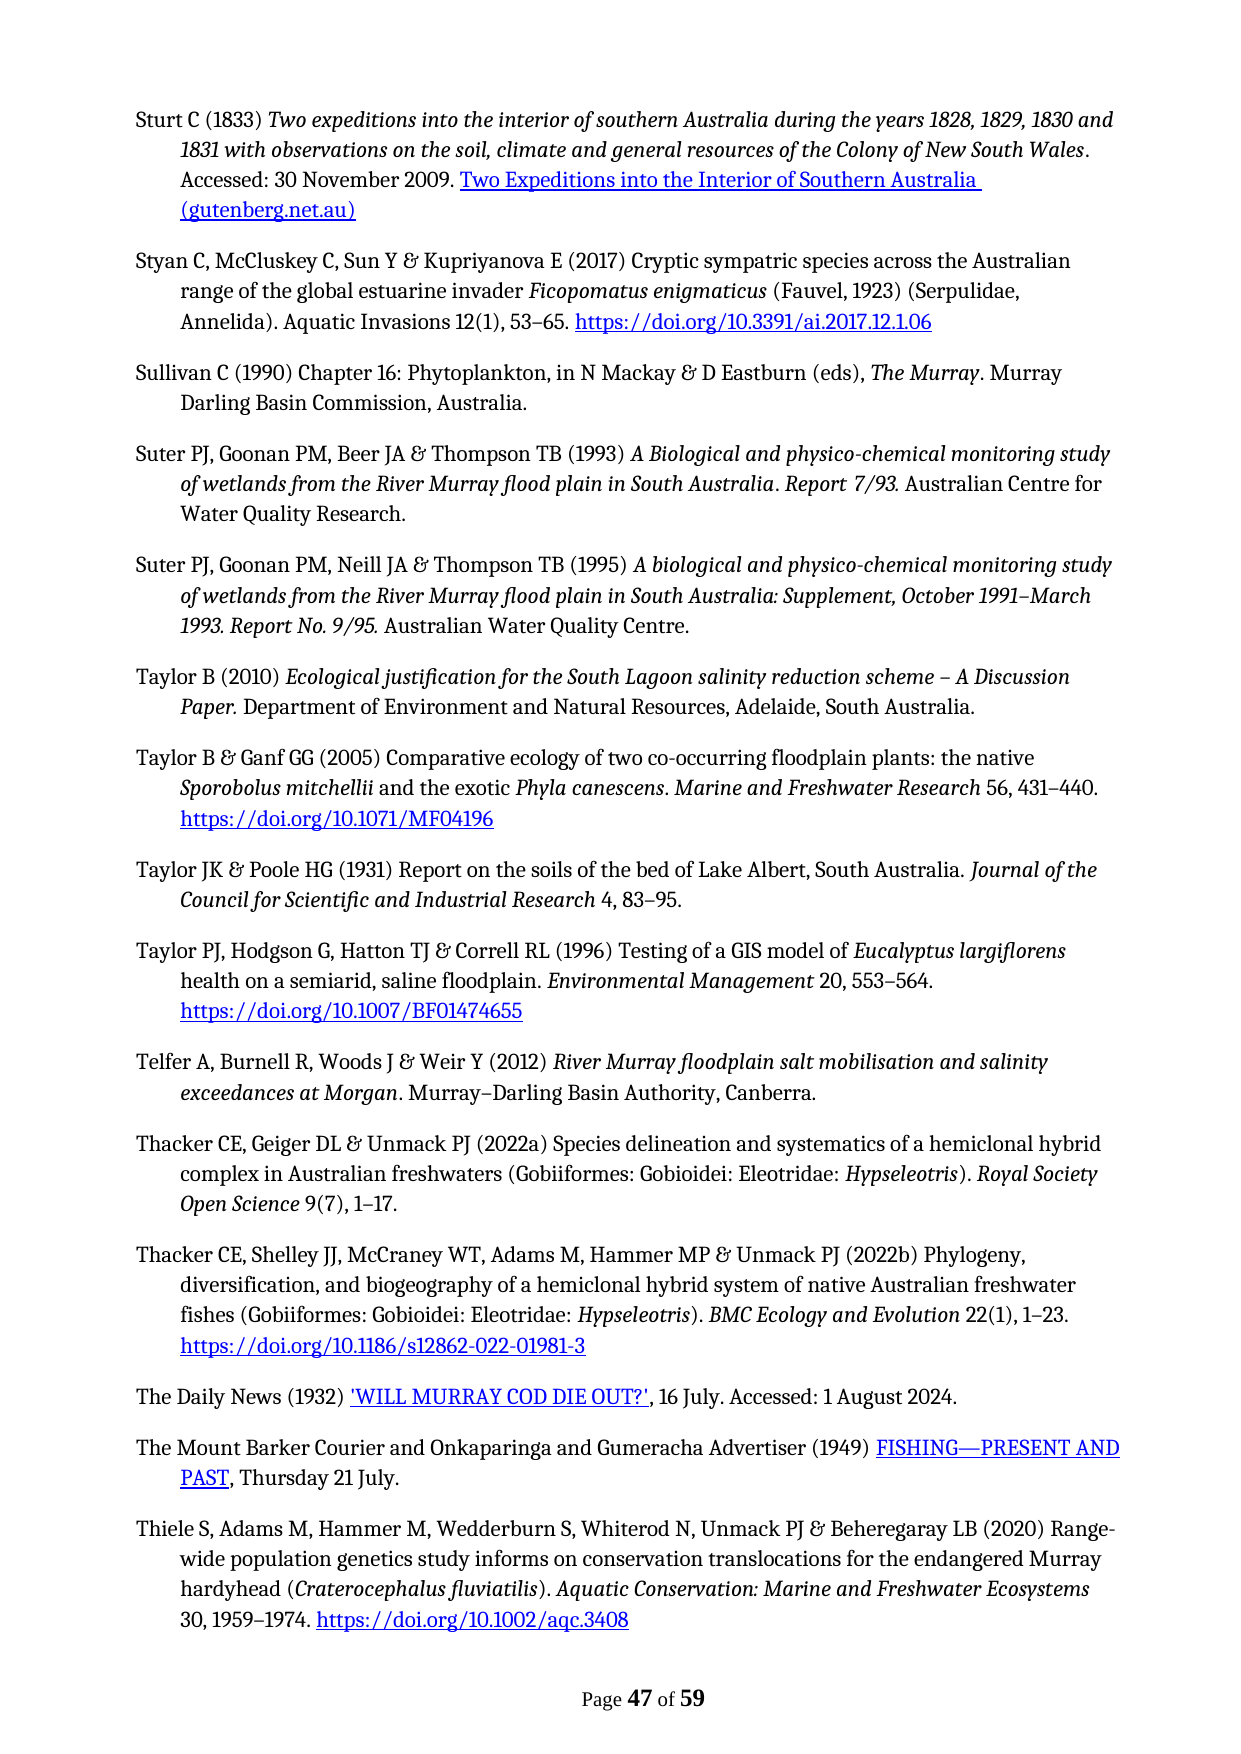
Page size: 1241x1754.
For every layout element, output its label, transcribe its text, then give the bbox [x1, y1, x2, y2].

text Suter PJ, Goonan PM, Beer JA & Thompson TB (1993) A Biological and physico-chemical monitoring study of wetlands from the River Murray flood plain in South Australia. Report 7/93. Australian Centre for Water Quality Research. [136, 441, 1122, 527]
text Sturt C (1833) Two expeditions into the interior of southern Australia during the years 1828, 1829, 1830 and 1831 with observations on the soil, climate and general resources of the Colony of New South Wales. Accessed: 30 November 2009. Two Expeditions into the Interior of Southern Australia (gutenberg.net.au) [136, 106, 1122, 223]
text Suter PJ, Goonan PM, Neill JA & Thompson TB (1995) A biological and physico-chemical monitoring study of wetlands from the River Murray flood plain in South Australia: Supplement, October 1991–March 1993. Report No. 9/95. Australian Water Quality Centre. [136, 552, 1122, 639]
text Taylor PJ, Hodgson G, Hatton TJ & Correll RL (1996) Testing of a GIS model of Eucalyptus largiflorens health on a semiarid, saline floodplain. Environmental Management 20, 553–564. https://doi.org/10.1007/BF01474655 [136, 938, 1122, 1024]
text The Daily News (1932) 'WILL MURRAY COD DIE OUT?', 16 July. Accessed: 1 August 2024. [136, 1383, 1122, 1410]
text Styan C, McCluskey C, Sun Y & Kupriyanova E (2017) Cryptic sympatric species across the Australian range of the global estuarine invader Ficopomatus enigmaticus (Fauvel, 1923) (Serpulidae, Annelida). Aquatic Invasions 12(1), 53–65. https://doi.org/10.3391/ai.2017.12.1.06 [136, 248, 1122, 335]
text Sullivan C (1990) Chapter 16: Phytoplankton, in N Mackay & D Eastburn (eds), The Murray. Murray Darling Basin Commission, Australia. [136, 359, 1122, 416]
text Taylor B & Ganf GG (2005) Comparative ecology of two co-occurring floodplain plants: the native Sporobolus mitchellii and the exotic Phyla canescens. Marine and Freshwater Research 56, 431–440. https://doi.org/10.1071/MF04196 [136, 745, 1122, 832]
text Taylor B (2010) Ecological justification for the South Lagoon salinity reduction scheme – A Discussion Paper. Department of Environment and Natural Resources, Adelaide, South Australia. [136, 664, 1122, 720]
text Thacker CE, Geiger DL & Unmack PJ (2022a) Species delineation and systematics of a hemiclonal hybrid complex in Australian freshwaters (Gobiiformes: Gobioidei: Eleotridae: Hypseleotris). Royal Society Open Science 9(7), 1–17. [136, 1130, 1122, 1217]
text Taylor JK & Poole HG (1931) Report on the soils of the bed of Lake Albert, South Australia. Journal of the Council for Scientific and Industrial Research 4, 83–95. [136, 856, 1122, 913]
text Thiele S, Adams M, Hammer M, Wedderburn S, Whiterod N, Unmack PJ & Beheregaray LB (2020) Range-wide population genetics study informs on conservation translocations for the endangered Murray hardyhead (Craterocephalus fluviatilis). Aquatic Conservation: Marine and Freshwater Ecosystems 30, 1959–1974. https://doi.org/10.1002/aqc.3408 [136, 1516, 1122, 1633]
text The Mount Barker Courier and Onkaparinga and Gumeracha Advertiser (1949) FISHING—PRESENT AND PAST, Thursday 21 July. [136, 1434, 1122, 1491]
text Telfer A, Burnell R, Woods J & Weir Y (2012) River Murray floodplain salt mobilisation and salinity exceedances at Morgan. Murray–Darling Basin Authority, Canberra. [136, 1049, 1122, 1106]
text Thacker CE, Shelley JJ, McCraney WT, Adams M, Hammer MP & Unmack PJ (2022b) Phylogeny, diversification, and biogeography of a hemiclonal hybrid system of native Australian freshwater fishes (Gobiiformes: Gobioidei: Eleotridae: Hypseleotris). BMC Ecology and Evolution 22(1), 1–23. https://doi.org/10.1186/s12862-022-01981-3 [136, 1242, 1122, 1359]
